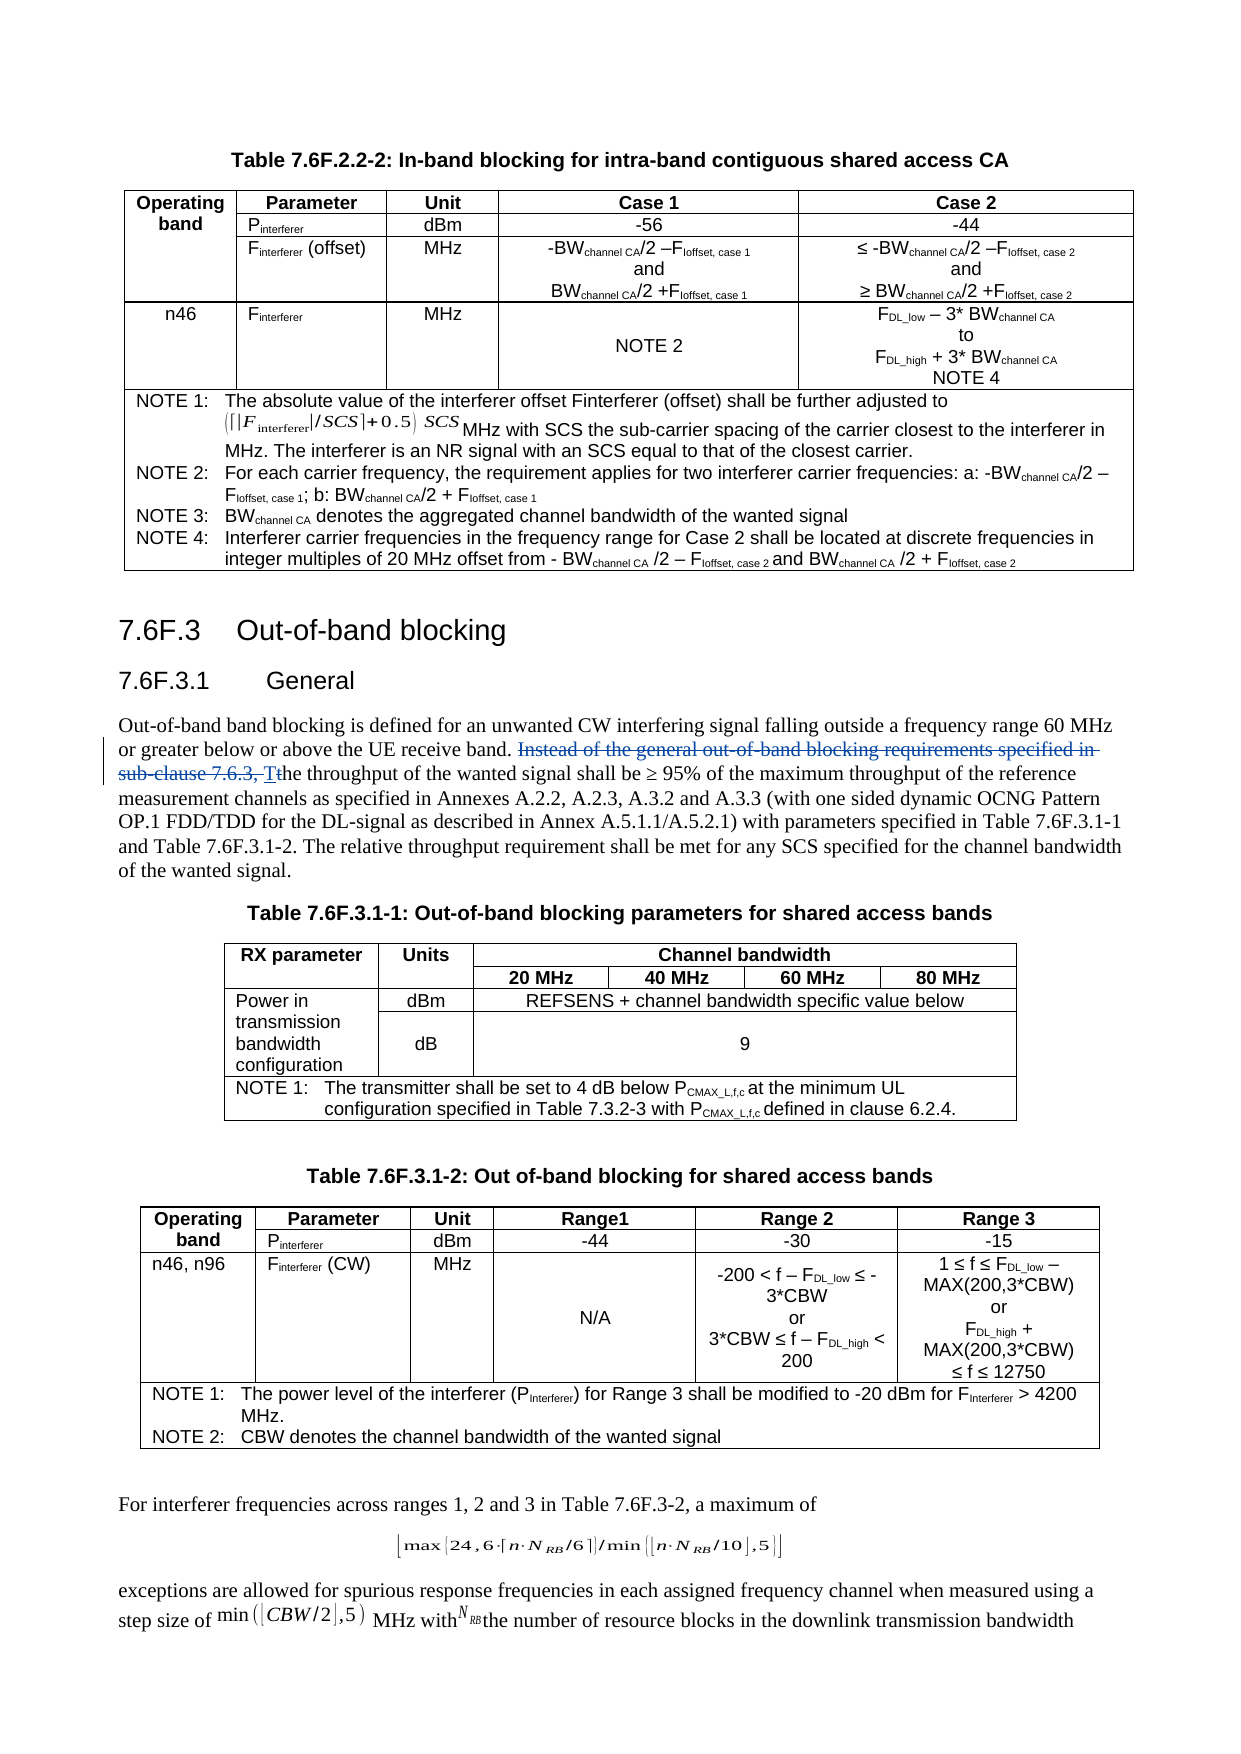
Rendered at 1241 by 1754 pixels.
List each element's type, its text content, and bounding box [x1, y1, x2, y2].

text Table 7.6F.2.2-2: In-band blocking for intra-band contiguous shared access CA [118, 148, 1122, 172]
table_cell 40 MHz [609, 967, 744, 988]
table_cell NOTE 1: The absolute value of the interferer offset Finterferer (offset) shall be further adjusted to MHz with SCS the sub-carrier spacing of the carrier closest to the interferer in MHz. The interferer is an NR signal with an SCS equal to that of the closest carrier. NOTE 2: For each carrier frequency, the requirement applies for two interferer carrier frequencies: a: -BWchannel CA/2 – FIoffset, case 1; b: BWchannel CA/2 + FIoffset, case 1 NOTE 3: BWchannel CA denotes the aggregated channel bandwidth of the wanted signal NOTE 4: Interferer carrier frequencies in the frequency range for Case 2 shall be located at discrete frequencies in integer multiples of 20 MHz offset from - BWchannel CA /2 – FIoffset, case 2 and BWchannel CA /2 + FIoffset, case 2 [125, 390, 1133, 569]
table_cell FDL_low – 3* BWchannel CA to FDL_high + 3* BWchannel CA NOTE 4 [799, 303, 1133, 389]
table_cell NOTE 1: The transmitter shall be set to 4 dB below PCMAX_L,f,c at the minimum UL configuration specified in Table 7.3.2-3 with PCMAX_L,f,c defined in clause 6.2.4. [225, 1077, 1016, 1120]
table_cell Pinterferer [237, 214, 386, 236]
table_cell MHz [411, 1253, 493, 1382]
table_header Range 3 [898, 1208, 1099, 1229]
subtitle 7.6F.3 Out-of-band blocking [118, 613, 1122, 647]
table_header Operating band [125, 191, 236, 301]
table_header Range 2 [696, 1208, 897, 1229]
table_cell -56 [499, 214, 798, 236]
text Table 7.6F.3.1-1: Out-of-band blocking parameters for shared access bands [118, 900, 1122, 924]
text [118, 1578, 1122, 1632]
table_cell n46 [125, 303, 236, 389]
table_cell -30 [696, 1230, 897, 1252]
table_cell -44 [799, 214, 1133, 236]
table_header Units [379, 944, 473, 988]
table_header Case 2 [799, 191, 1133, 213]
table_cell Power in transmission bandwidth configuration [225, 989, 378, 1076]
table_header Parameter [237, 191, 386, 213]
table_header RX parameter [225, 944, 378, 988]
table_cell -44 [494, 1230, 695, 1252]
table_cell ≤ -BWchannel CA/2 –FIoffset, case 2 and ≥ BWchannel CA/2 +FIoffset, case 2 [799, 237, 1133, 301]
table_cell -200 < f – FDL_low ≤ -3*CBW or 3*CBW ≤ f – FDL_high < 200 [696, 1253, 897, 1382]
table_cell Finterferer (CW) [256, 1253, 410, 1382]
table_header Range1 [494, 1208, 695, 1229]
table_cell -15 [898, 1230, 1099, 1252]
table_header Unit [411, 1208, 493, 1229]
table_cell -BWchannel CA/2 –FIoffset, case 1 and BWchannel CA/2 +FIoffset, case 1 [499, 237, 798, 301]
subtitle 7.6F.3.1 General [118, 666, 1122, 694]
table_header Channel bandwidth [474, 944, 1016, 966]
table_header Case 1 [499, 191, 798, 213]
table_header Operating band [141, 1208, 255, 1252]
table_cell n46, n96 [141, 1253, 255, 1382]
table_cell 80 MHz [881, 967, 1016, 988]
table_cell NOTE 1: The power level of the interferer (PInterferer) for Range 3 shall be modified to -20 dBm for FInterferer > 4200 MHz. NOTE 2: CBW denotes the channel bandwidth of the wanted signal [141, 1383, 1099, 1448]
table_cell 60 MHz [745, 967, 880, 988]
table_cell MHz [387, 303, 498, 389]
text For interferer frequencies across ranges 1, 2 and 3 in Table 7.6F.3-2, a maximum of [118, 1492, 1122, 1516]
table_cell dBm [387, 214, 498, 236]
table_cell REFSENS + channel bandwidth specific value below [474, 989, 1016, 1011]
table_cell 9 [474, 1012, 1016, 1076]
table_cell dB [379, 1012, 473, 1076]
table_cell N/A [494, 1253, 695, 1382]
table_cell Finterferer [237, 303, 386, 389]
text Out-of-band band blocking is defined for an unwanted CW interfering signal falling outside a frequency range 60 MHz or greater below or above the UE receive band. he throughput of the wanted signal shall be ≥ 95% of the maximum throughput of the reference measurement channels as specified in Annexes A.2.2, A.2.3, A.3.2 and A.3.3 (with one sided dynamic OCNG Pattern OP.1 FDD/TDD for the DL-signal as described in Annex A.5.1.1/A.5.2.1) with parameters specified in Table 7.6F.3.1-1 and Table 7.6F.3.1-2. The relative throughput requirement shall be met for any SCS specified for the channel bandwidth of the wanted signal. [118, 713, 1122, 882]
table_cell dBm [411, 1230, 493, 1252]
text Table 7.6F.3.1-2: Out of-band blocking for shared access bands [118, 1164, 1122, 1188]
table_cell Pinterferer [256, 1230, 410, 1252]
table_cell dBm [379, 989, 473, 1011]
table_cell NOTE 2 [499, 303, 798, 389]
table_cell MHz [387, 237, 498, 301]
table_cell 1 ≤ f ≤ FDL_low – MAX(200,3*CBW) or FDL_high + MAX(200,3*CBW) ≤ f ≤ 12750 [898, 1253, 1099, 1382]
table_cell Finterferer (offset) [237, 237, 386, 301]
table_header Parameter [256, 1208, 410, 1229]
table_header Unit [387, 191, 498, 213]
table_cell 20 MHz [474, 967, 608, 988]
